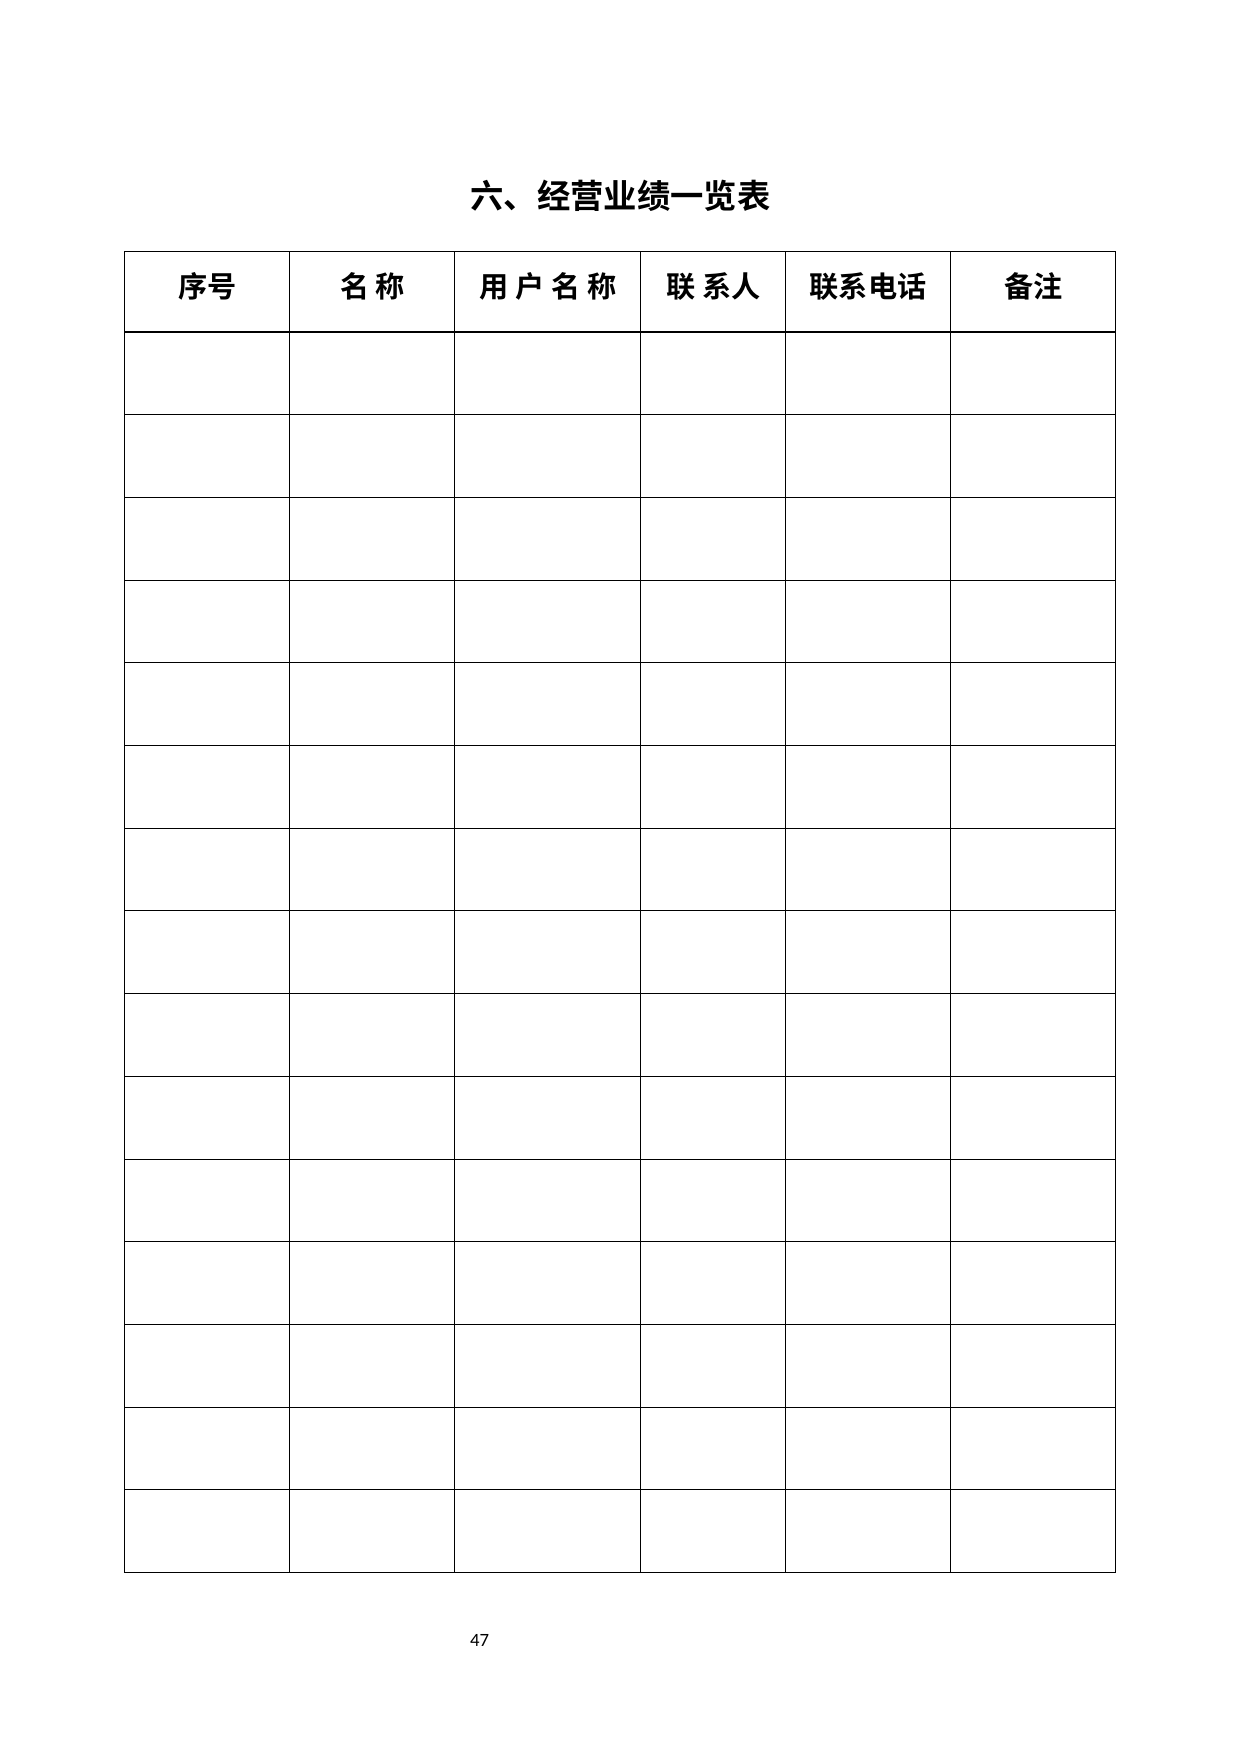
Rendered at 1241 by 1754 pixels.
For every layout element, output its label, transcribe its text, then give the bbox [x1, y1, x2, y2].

table_cell [290, 1325, 454, 1407]
table_cell [786, 498, 950, 579]
table_cell [786, 1325, 950, 1407]
table_cell [641, 829, 785, 910]
table_cell [455, 333, 640, 414]
table_header 备注 [951, 252, 1115, 331]
table_cell [125, 498, 289, 579]
table_cell [951, 1490, 1115, 1572]
table_cell [125, 581, 289, 662]
table_cell [641, 663, 785, 745]
table_cell [455, 746, 640, 828]
table_cell [125, 829, 289, 910]
table_cell [786, 994, 950, 1076]
table_cell [951, 1160, 1115, 1241]
table_cell [455, 994, 640, 1076]
table_cell [455, 581, 640, 662]
table_cell [951, 415, 1115, 497]
table_cell [290, 498, 454, 579]
table_cell [290, 746, 454, 828]
table_cell [951, 911, 1115, 993]
table_cell [786, 829, 950, 910]
table_cell [641, 498, 785, 579]
text 六、经营业绩一览表 [112, 162, 1128, 227]
table_cell [290, 1160, 454, 1241]
table_cell [125, 746, 289, 828]
table_header 序号 [125, 252, 289, 331]
table_cell [125, 1242, 289, 1324]
table_cell [125, 911, 289, 993]
table_cell [951, 829, 1115, 910]
table_cell [290, 1490, 454, 1572]
table_cell [786, 415, 950, 497]
table_cell [125, 1077, 289, 1158]
table_cell [786, 1160, 950, 1241]
table_cell [641, 1077, 785, 1158]
table_header 用 户 名 称 [455, 252, 640, 331]
table_cell [125, 1490, 289, 1572]
table_cell [786, 1490, 950, 1572]
table_cell [290, 911, 454, 993]
table_cell [125, 333, 289, 414]
table_cell [455, 829, 640, 910]
table_cell [125, 415, 289, 497]
table_cell [951, 1408, 1115, 1489]
table_cell [641, 415, 785, 497]
table_cell [786, 581, 950, 662]
table_cell [951, 994, 1115, 1076]
table_cell [641, 1242, 785, 1324]
table_cell [951, 498, 1115, 579]
table_cell [641, 994, 785, 1076]
table_cell [641, 1160, 785, 1241]
table_cell [951, 581, 1115, 662]
table_cell [951, 1242, 1115, 1324]
table_cell [641, 911, 785, 993]
table_cell [290, 1408, 454, 1489]
table_cell [951, 1077, 1115, 1158]
table_cell [786, 911, 950, 993]
table_cell [455, 1242, 640, 1324]
table_cell [786, 1077, 950, 1158]
table_cell [125, 994, 289, 1076]
table_cell [455, 1077, 640, 1158]
table_cell [455, 1490, 640, 1572]
table_cell [641, 333, 785, 414]
table_cell [455, 1160, 640, 1241]
table_cell [125, 663, 289, 745]
table_cell [951, 333, 1115, 414]
table_cell [290, 333, 454, 414]
table_header 联系电话 [786, 252, 950, 331]
table_cell [455, 1325, 640, 1407]
table_cell [290, 415, 454, 497]
table_cell [455, 911, 640, 993]
table_cell [786, 746, 950, 828]
table_cell [786, 1408, 950, 1489]
table_cell [455, 663, 640, 745]
table_cell [290, 994, 454, 1076]
table_cell [641, 746, 785, 828]
table_cell [290, 829, 454, 910]
table_cell [290, 1242, 454, 1324]
table_cell [786, 333, 950, 414]
table_cell [641, 1408, 785, 1489]
table_cell [455, 415, 640, 497]
table_cell [641, 1325, 785, 1407]
table_cell [455, 498, 640, 579]
table_cell [290, 1077, 454, 1158]
table_cell [786, 1242, 950, 1324]
table_cell [125, 1325, 289, 1407]
table_cell [951, 746, 1115, 828]
table_cell [641, 581, 785, 662]
table_cell [455, 1408, 640, 1489]
table_cell [290, 663, 454, 745]
table_header 联 系人 [641, 252, 785, 331]
table_cell [125, 1408, 289, 1489]
table_cell [641, 1490, 785, 1572]
table_header 名 称 [290, 252, 454, 331]
table_cell [951, 663, 1115, 745]
table_cell [786, 663, 950, 745]
table_cell [125, 1160, 289, 1241]
table_cell [951, 1325, 1115, 1407]
table_cell [290, 581, 454, 662]
